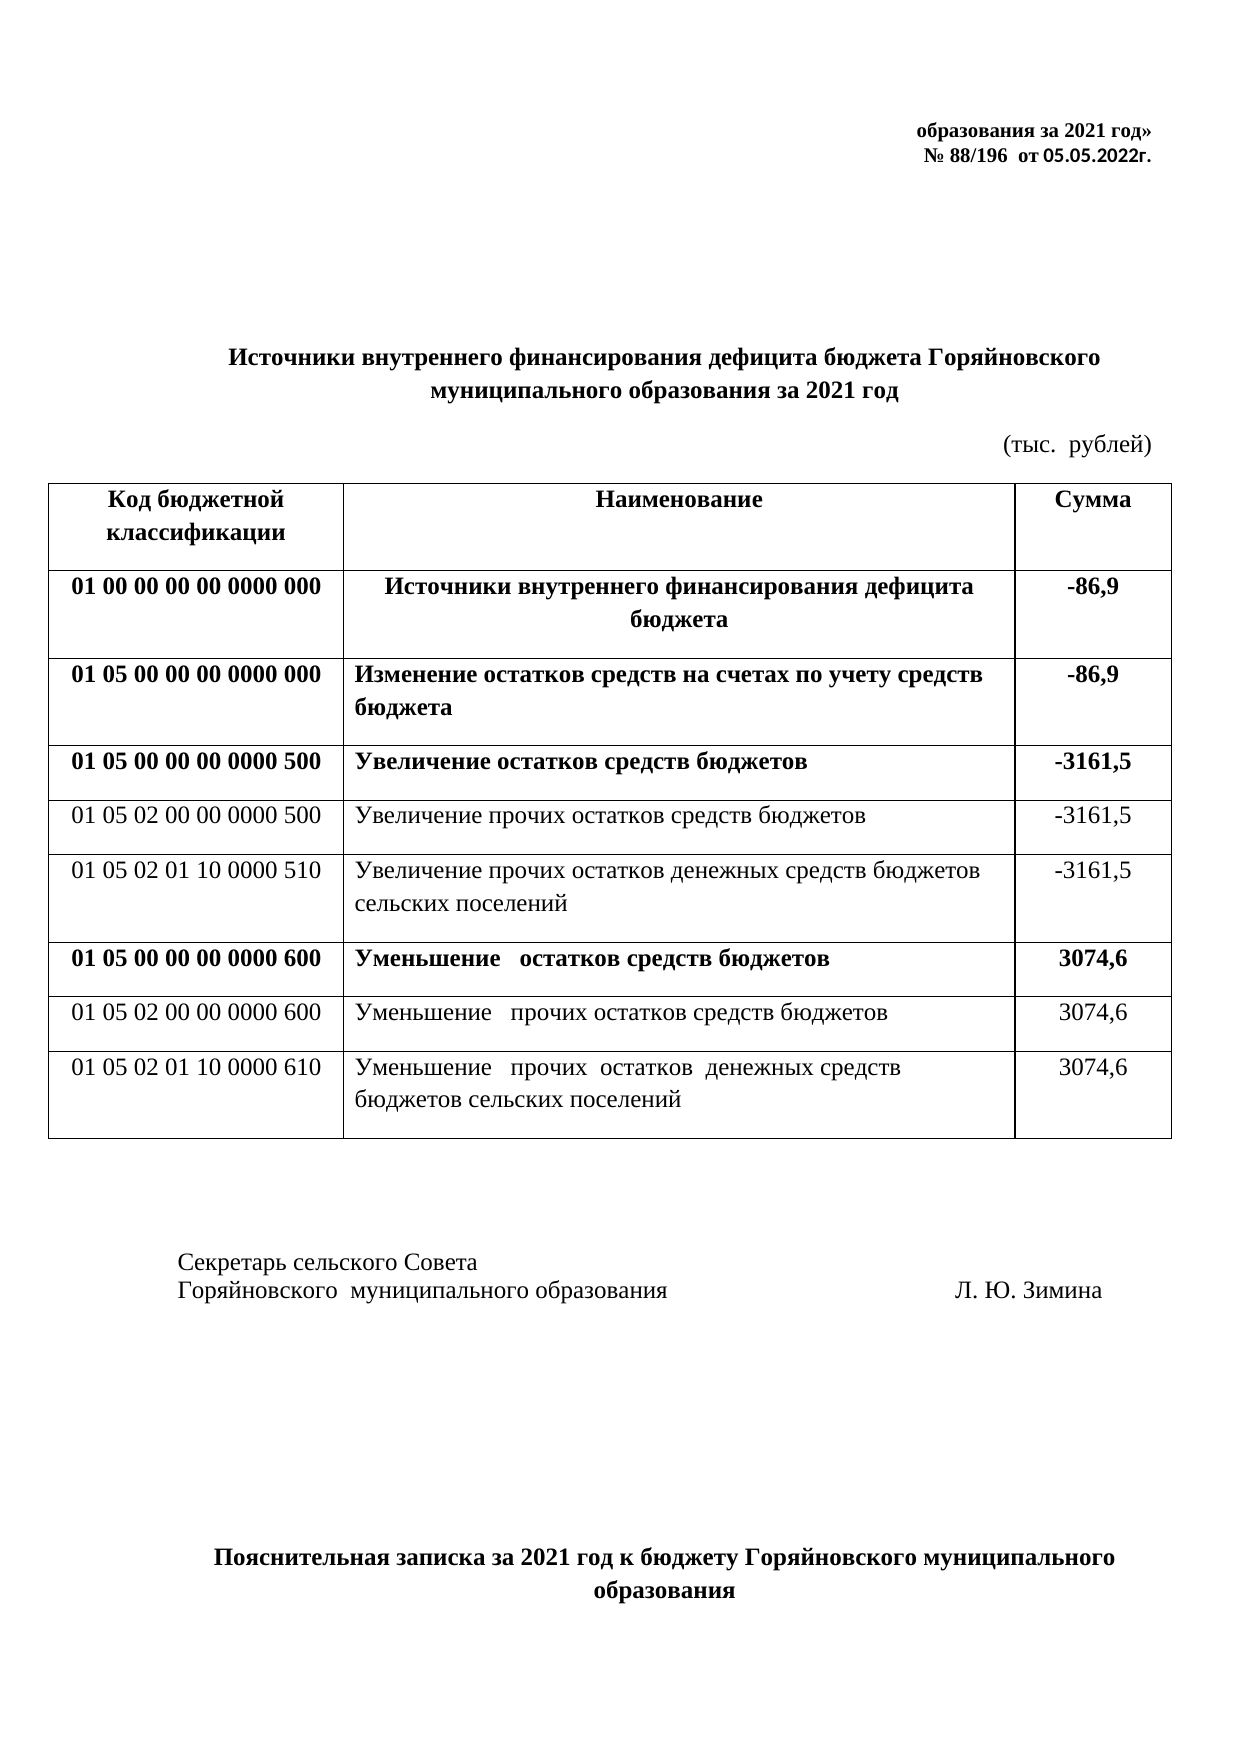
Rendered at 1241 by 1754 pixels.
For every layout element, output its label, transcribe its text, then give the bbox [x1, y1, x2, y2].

table_cell 3074,6 [1016, 1052, 1171, 1138]
text Пояснительная записка за 2021 год к бюджету Горяйновского муниципального образования [177, 1542, 1152, 1603]
table_header Наименование [344, 484, 1014, 570]
table_cell 01 05 00 00 00 0000 500 [49, 746, 343, 799]
table_cell Источники внутреннего финансирования дефицита бюджета [344, 571, 1014, 658]
table_cell 01 05 00 00 00 0000 600 [49, 943, 343, 996]
table_header Сумма [1016, 484, 1171, 570]
text Секретарь сельского Совета [177, 1247, 1152, 1276]
table_cell Увеличение прочих остатков средств бюджетов [344, 801, 1014, 854]
table_cell -86,9 [1016, 659, 1171, 745]
table_cell Уменьшение прочих остатков средств бюджетов [344, 997, 1014, 1051]
table_cell -86,9 [1016, 571, 1171, 658]
table_header Код бюджетной классификации [49, 484, 343, 570]
table_cell -3161,5 [1016, 855, 1171, 942]
table_cell 3074,6 [1016, 943, 1171, 996]
text Горяйновского муниципального образования Л. Ю. Зимина [177, 1276, 1152, 1304]
table_cell -3161,5 [1016, 801, 1171, 854]
text № 88/196 от 05.05.2022г. [177, 142, 1152, 168]
table_cell 01 05 02 01 10 0000 510 [49, 855, 343, 942]
table_cell Уменьшение прочих остатков денежных средств бюджетов сельских поселений [344, 1052, 1014, 1138]
table_cell Увеличение остатков средств бюджетов [344, 746, 1014, 799]
text (тыс. рублей) [177, 429, 1152, 457]
table_cell -3161,5 [1016, 746, 1171, 799]
table_cell 01 05 02 00 00 0000 600 [49, 997, 343, 1051]
table_cell 01 05 00 00 00 0000 000 [49, 659, 343, 745]
table_cell 01 05 02 00 00 0000 500 [49, 801, 343, 854]
table_cell 3074,6 [1016, 997, 1171, 1051]
text образования за 2021 год» [177, 118, 1152, 142]
table_cell 01 05 02 01 10 0000 610 [49, 1052, 343, 1138]
table_cell Уменьшение остатков средств бюджетов [344, 943, 1014, 996]
table_cell Увеличение прочих остатков денежных средств бюджетов сельских поселений [344, 855, 1014, 942]
table_cell 01 00 00 00 00 0000 000 [49, 571, 343, 658]
table_cell Изменение остатков средств на счетах по учету средств бюджета [344, 659, 1014, 745]
text Источники внутреннего финансирования дефицита бюджета Горяйновского муниципального образования за 2021 год [177, 342, 1152, 404]
